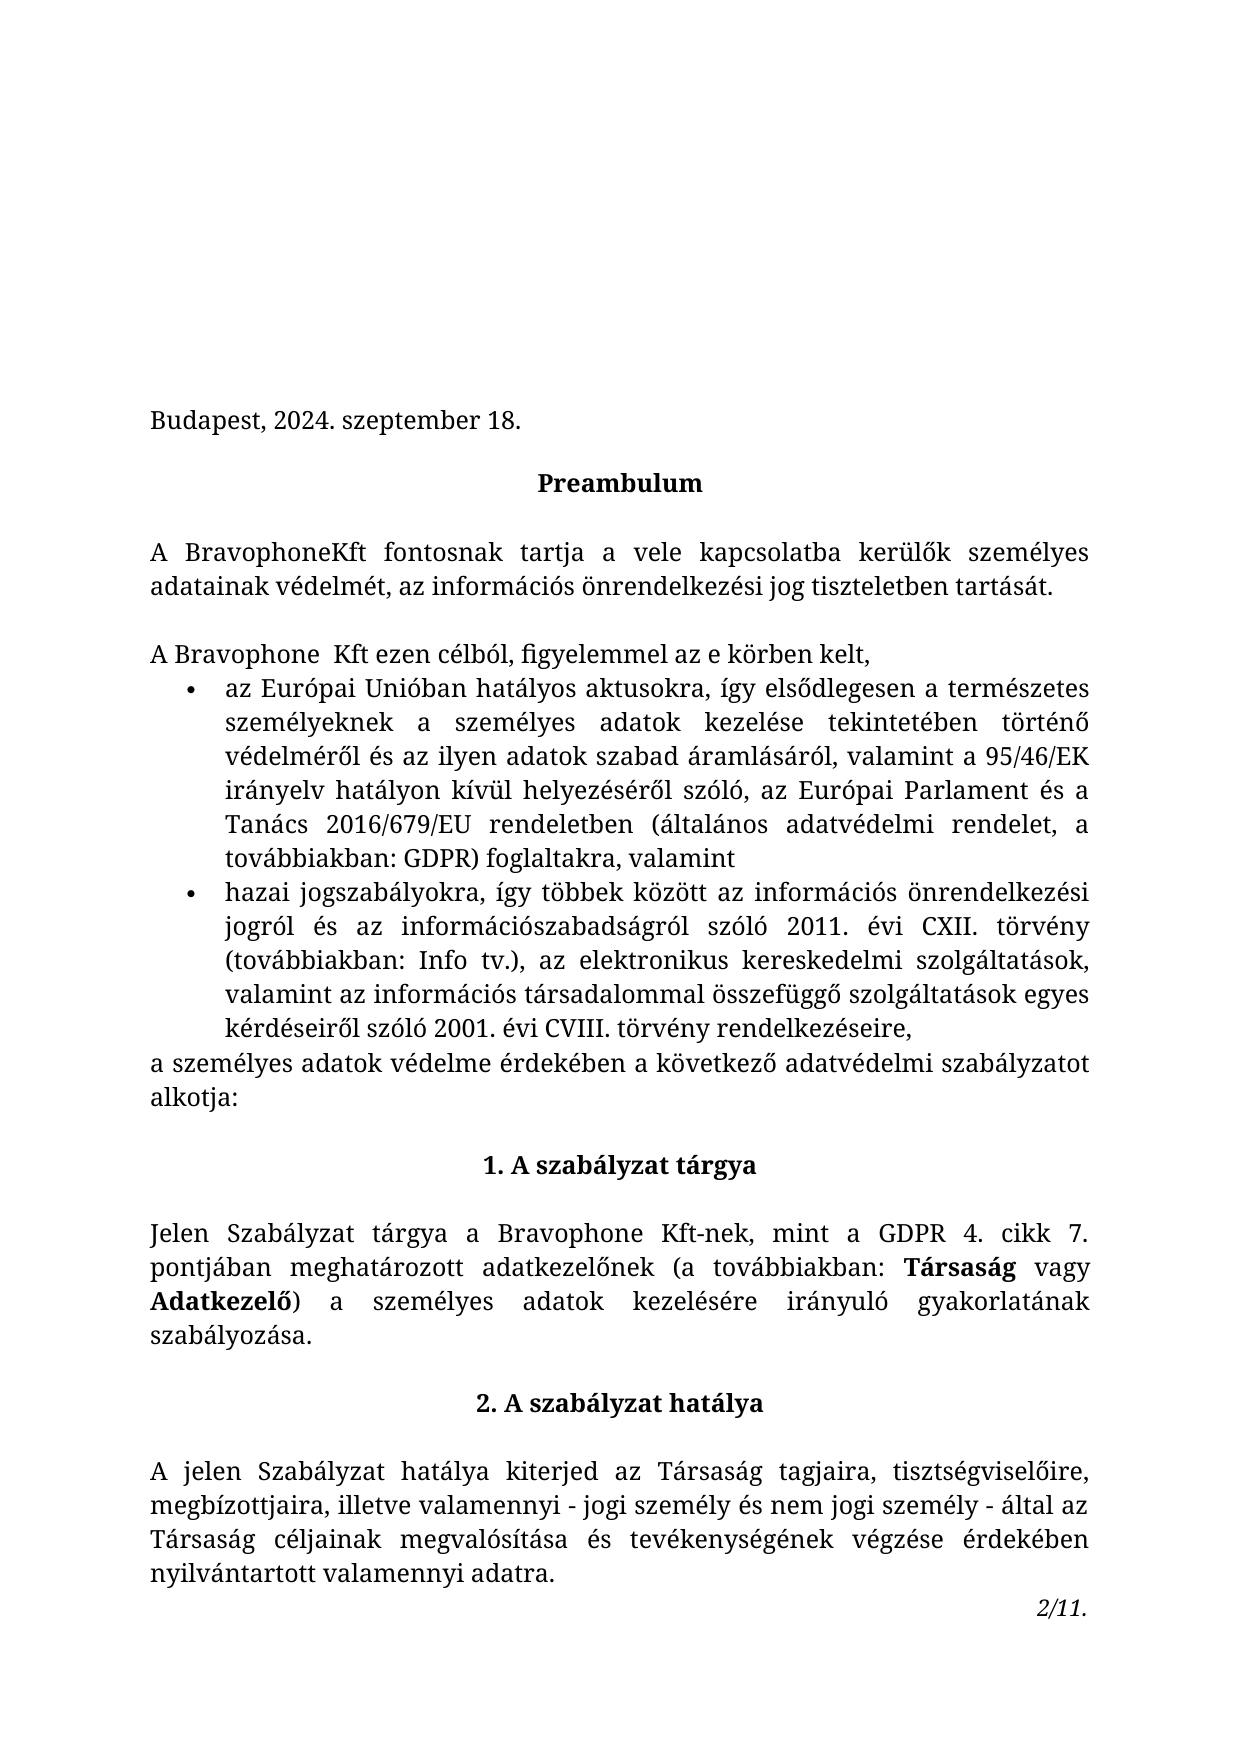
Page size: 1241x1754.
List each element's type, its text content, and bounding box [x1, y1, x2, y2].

text A Bravophone Kft ezen célból, figyelemmel az e körben kelt, [150, 636, 1090, 671]
list hazai jogszabályokra, így többek között az információs önrendelkezési jogról és az információszabadságról szóló 2011. évi CXII. törvény (továbbiakban: Info tv.), az elektronikus kereskedelmi szolgáltatások, valamint az információs társadalommal összefüggő szolgáltatások egyes kérdéseiről szóló 2001. évi CVIII. törvény rendelkezéseire, [187, 875, 1090, 1045]
text 1. A szabályzat tárgya [150, 1147, 1090, 1181]
list az Európai Unióban hatályos aktusokra, így elsődlegesen a természetes személyeknek a személyes adatok kezelése tekintetében történő védelméről és az ilyen adatok szabad áramlásáról, valamint a 95/46/EK irányelv hatályon kívül helyezéséről szóló, az Európai Parlament és a Tanács 2016/679/EU rendeletben (általános adatvédelmi rendelet, a továbbiakban: GDPR) foglaltakra, valamint [187, 671, 1090, 875]
text A jelen Szabályzat hatálya kiterjed az Társaság tagjaira, tisztségviselőire, megbízottjaira, illetve valamennyi - jogi személy és nem jogi személy - által az Társaság céljainak megvalósítása és tevékenységének végzése érdekében nyilvántartott valamennyi adatra. [150, 1454, 1090, 1590]
text 2. A szabályzat hatálya [150, 1386, 1090, 1420]
text A BravophoneKft fontosnak tartja a vele kapcsolatba kerülők személyes adatainak védelmét, az információs önrendelkezési jog tiszteletben tartását. [150, 534, 1090, 602]
text Budapest, 2024. szeptember 18. [150, 403, 1090, 437]
text Preambulum [150, 466, 1090, 500]
text Jelen Szabályzat tárgya a Bravophone Kft-nek, mint a GDPR 4. cikk 7. pontjában meghatározott adatkezelőnek (a továbbiakban: Társaság vagy Adatkezelő) a személyes adatok kezelésére irányuló gyakorlatának szabályozása. [150, 1216, 1090, 1352]
text a személyes adatok védelme érdekében a következő adatvédelmi szabályzatot alkotja: [150, 1045, 1090, 1113]
